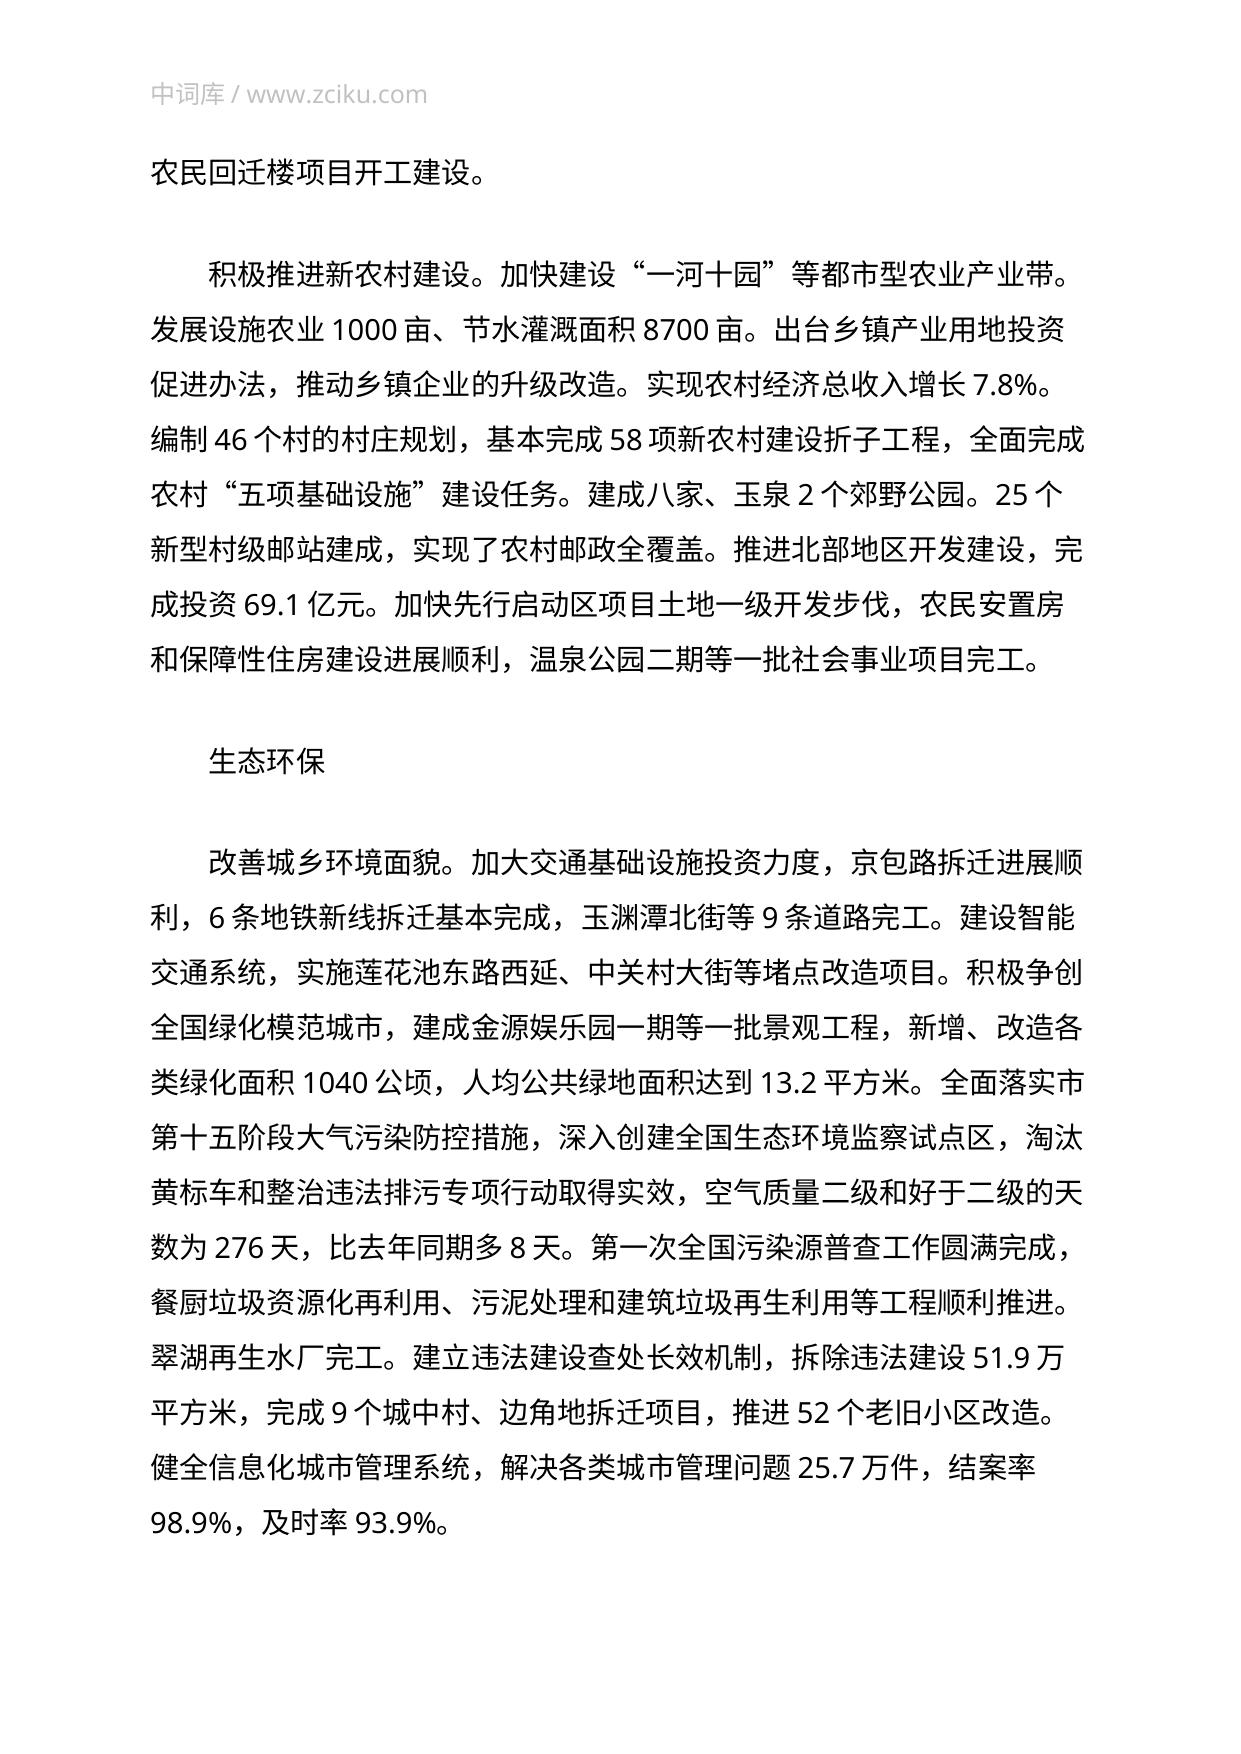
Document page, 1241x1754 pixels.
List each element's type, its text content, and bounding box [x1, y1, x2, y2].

text 积极推进新农村建设。加快建设“一河十园”等都市型农业产业带。发展设施农业1000亩、节水灌溉面积8700亩。出台乡镇产业用地投资促进办法，推动乡镇企业的升级改造。实现农村经济总收入增长7.8%。编制46个村的村庄规划，基本完成58项新农村建设折子工程，全面完成农村“五项基础设施”建设任务。建成八家、玉泉2个郊野公园。25个新型村级邮站建成，实现了农村邮政全覆盖。推进北部地区开发建设，完成投资69.1亿元。加快先行启动区项目土地一级开发步伐，农民安置房和保障性住房建设进展顺利，温泉公园二期等一批社会事业项目完工。 [150, 252, 1090, 679]
text 生态环保 [150, 738, 1090, 781]
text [150, 150, 1090, 192]
text 改善城乡环境面貌。加大交通基础设施投资力度，京包路拆迁进展顺利，6条地铁新线拆迁基本完成，玉渊潭北街等9条道路完工。建设智能交通系统，实施莲花池东路西延、中关村大街等堵点改造项目。积极争创全国绿化模范城市，建成金源娱乐园一期等一批景观工程，新增、改造各类绿化面积1040公顷，人均公共绿地面积达到13.2平方米。全面落实市第十五阶段大气污染防控措施，深入创建全国生态环境监察试点区，淘汰黄标车和整治违法排污专项行动取得实效，空气质量二级和好于二级的天数为276天，比去年同期多8天。第一次全国污染源普查工作圆满完成，餐厨垃圾资源化再利用、污泥处理和建筑垃圾再生利用等工程顺利推进。翠湖再生水厂完工。建立违法建设查处长效机制，拆除违法建设51.9万平方米，完成9个城中村、边角地拆迁项目，推进52个老旧小区改造。健全信息化城市管理系统，解决各类城市管理问题25.7万件，结案率98.9%，及时率93.9%。 [150, 840, 1090, 1542]
